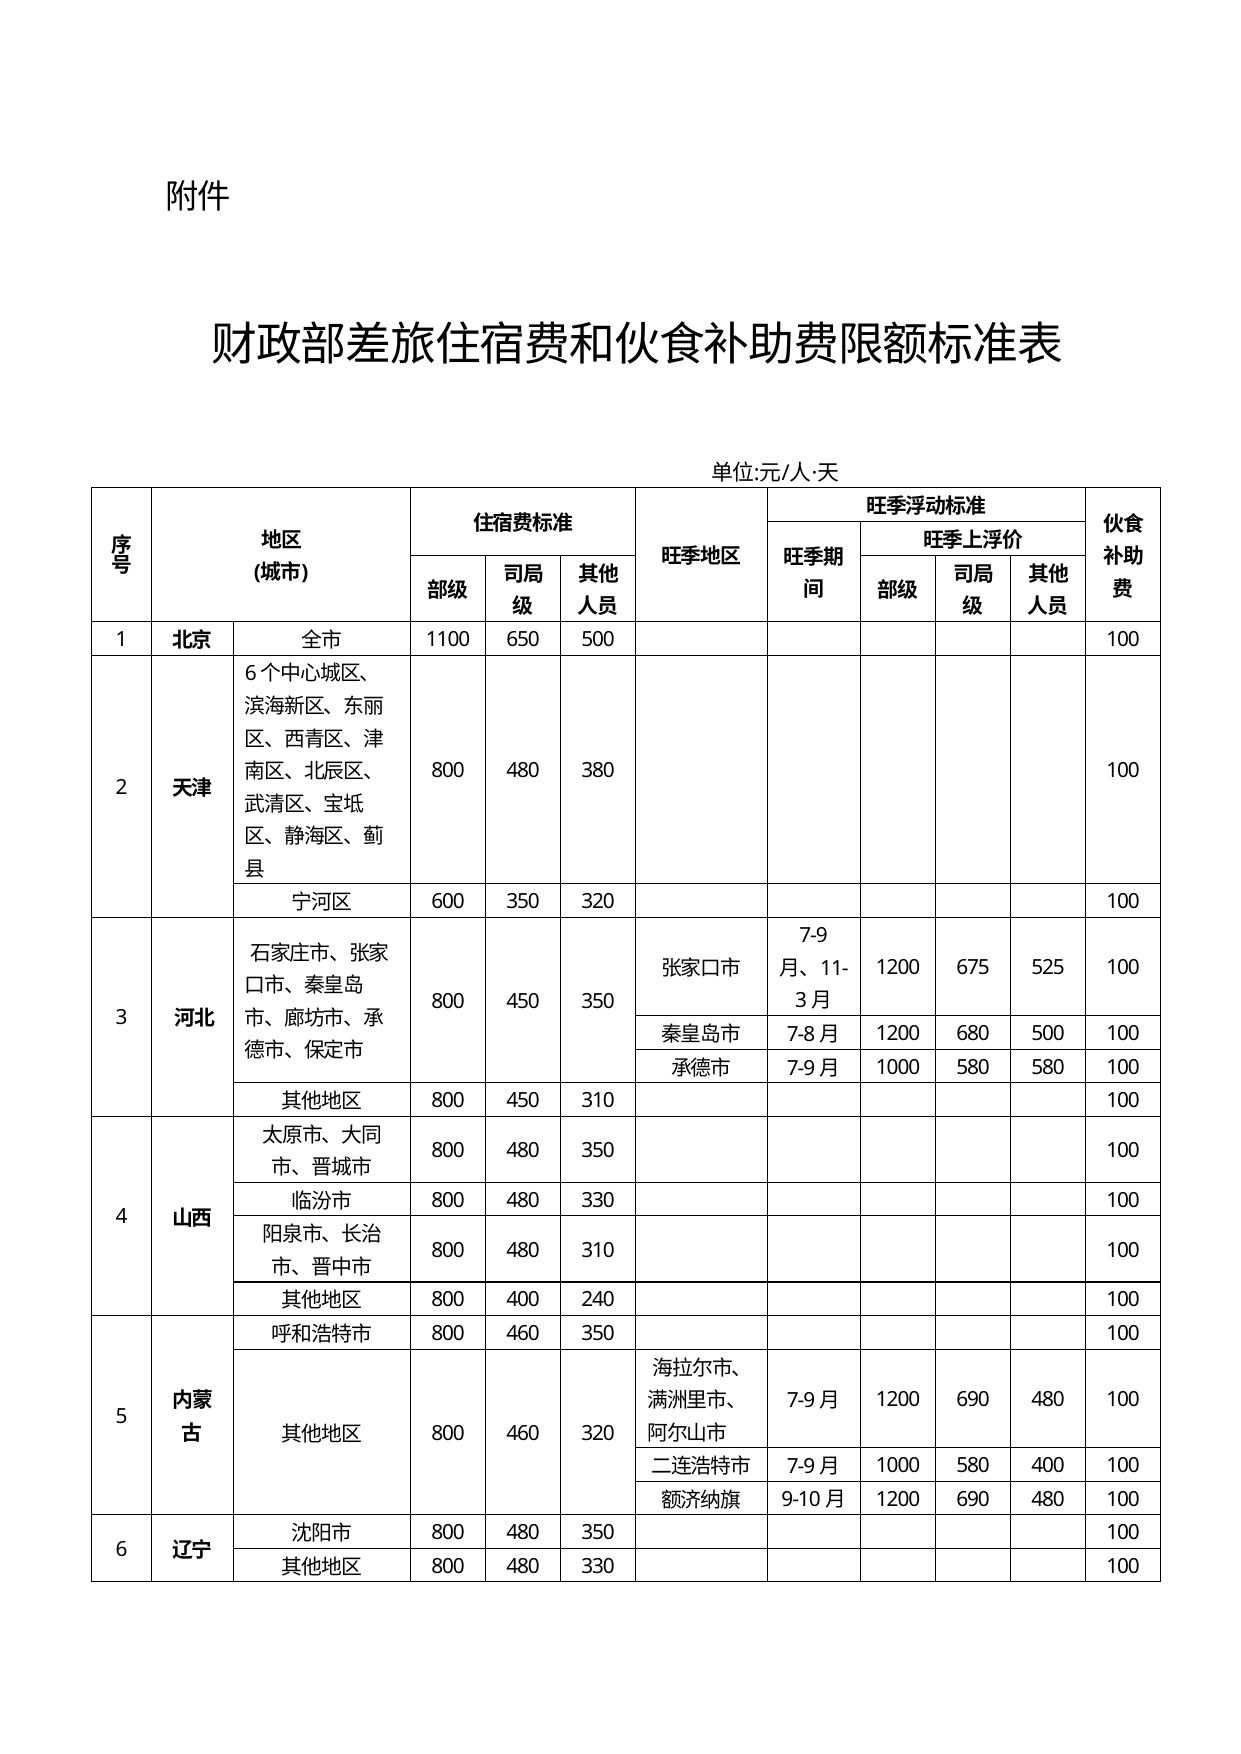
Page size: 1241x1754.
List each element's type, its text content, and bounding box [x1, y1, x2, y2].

table_cell 100 [1086, 1050, 1160, 1082]
table_cell 1200 [861, 1350, 935, 1447]
table_cell [861, 1549, 935, 1581]
table_cell 100 [1086, 884, 1160, 917]
table_cell [768, 622, 860, 654]
table_cell 450 [486, 1083, 560, 1116]
table_cell 旺季上浮价 [861, 522, 1085, 555]
table_cell [936, 622, 1010, 654]
table_cell 480 [486, 1183, 560, 1215]
table_cell [768, 656, 860, 883]
table_cell [936, 1549, 1010, 1581]
table_cell 350 [561, 1515, 635, 1548]
table_cell 480 [486, 1216, 560, 1281]
table_cell 1200 [861, 1016, 935, 1049]
table_cell [936, 1083, 1010, 1116]
table_cell [861, 884, 935, 917]
table_cell [936, 1283, 1010, 1315]
table_cell 3 [92, 918, 151, 1116]
table_cell 9-10月 [768, 1482, 860, 1514]
table_cell [1011, 1216, 1085, 1281]
table_cell 其他人员 [1011, 556, 1085, 621]
table_cell [636, 884, 767, 917]
table_cell 100 [1086, 1083, 1160, 1116]
table_cell [861, 1183, 935, 1215]
table_cell [636, 1083, 767, 1116]
table_cell 580 [936, 1050, 1010, 1082]
table_cell [861, 1216, 935, 1281]
table_cell 100 [1086, 622, 1160, 654]
table_cell 800 [411, 1083, 485, 1116]
table_cell [936, 1183, 1010, 1215]
table_cell 800 [411, 1549, 485, 1581]
table_cell 100 [1086, 1117, 1160, 1182]
table_cell 1100 [411, 622, 485, 654]
table_cell 4 [92, 1117, 151, 1315]
table_cell 额济纳旗 [636, 1482, 767, 1514]
table_cell [861, 1316, 935, 1348]
table_cell 其他地区 [234, 1083, 410, 1116]
table_cell 5 [92, 1316, 151, 1514]
table_cell 580 [936, 1448, 1010, 1481]
table_cell 500 [561, 622, 635, 654]
table_cell 330 [561, 1549, 635, 1581]
table_cell [936, 884, 1010, 917]
table_cell [1011, 1183, 1085, 1215]
table_cell 7-9月 [768, 1448, 860, 1481]
table_cell 100 [1086, 918, 1160, 1015]
table_cell 1200 [861, 918, 935, 1015]
table_cell [636, 1216, 767, 1281]
table_cell 240 [561, 1283, 635, 1315]
table_cell [636, 1283, 767, 1315]
table_cell [768, 1549, 860, 1581]
table_cell 阳泉市、长治市、晋中市 [234, 1216, 410, 1281]
table_cell [768, 1117, 860, 1182]
table_cell 100 [1086, 1350, 1160, 1447]
table_cell 800 [411, 1350, 485, 1514]
table_cell 7-9月 [768, 1050, 860, 1082]
table_cell 480 [486, 656, 560, 883]
table_cell 其他 人员 [561, 556, 635, 621]
table_cell 天津 [152, 656, 233, 917]
table_cell [861, 1083, 935, 1116]
table_cell 350 [561, 1117, 635, 1182]
table_cell 1 [92, 622, 151, 654]
table_cell 2 [92, 656, 151, 917]
table_cell [768, 884, 860, 917]
table_cell 其他地区 [234, 1283, 410, 1315]
table_cell 部级 [411, 556, 485, 621]
text 单位:元/人·天 [165, 454, 1087, 487]
table_cell 310 [561, 1216, 635, 1281]
table_cell [936, 1117, 1010, 1182]
table_cell 460 [486, 1316, 560, 1348]
table_cell 呼和浩特市 [234, 1316, 410, 1348]
table_cell 张家口市 [636, 918, 767, 1015]
table_cell 800 [411, 1117, 485, 1182]
table_cell [1011, 1316, 1085, 1348]
table_cell 100 [1086, 1216, 1160, 1281]
table_cell 1200 [861, 1482, 935, 1514]
table_cell [768, 1515, 860, 1548]
table_cell 秦皇岛市 [636, 1016, 767, 1049]
table_cell 司局级 [486, 556, 560, 621]
table_cell 800 [411, 1216, 485, 1281]
table_cell [1011, 1515, 1085, 1548]
table_cell 100 [1086, 1016, 1160, 1049]
table_cell 辽宁 [152, 1515, 233, 1581]
table_cell [861, 656, 935, 883]
table_cell 100 [1086, 1183, 1160, 1215]
table_cell [1011, 1549, 1085, 1581]
table_cell 480 [486, 1515, 560, 1548]
table_cell 临汾市 [234, 1183, 410, 1215]
table_cell [636, 656, 767, 883]
table_cell [636, 1183, 767, 1215]
table_cell 460 [486, 1350, 560, 1514]
table_cell [936, 1216, 1010, 1281]
table_cell 800 [411, 1183, 485, 1215]
table_cell 350 [561, 1316, 635, 1348]
table_cell 司局级 [936, 556, 1010, 621]
table_cell 1000 [861, 1050, 935, 1082]
table_cell 7-9月 [768, 1350, 860, 1447]
table_cell 690 [936, 1482, 1010, 1514]
table_cell [861, 622, 935, 654]
table_cell 100 [1086, 1515, 1160, 1548]
table_cell [936, 656, 1010, 883]
table_header 序号 [92, 488, 151, 621]
table_cell 800 [411, 918, 485, 1082]
table_cell [1011, 1117, 1085, 1182]
table_cell [936, 1316, 1010, 1348]
table_cell 100 [1086, 1482, 1160, 1514]
table_cell 沈阳市 [234, 1515, 410, 1548]
table_cell [861, 1515, 935, 1548]
table_cell 6 [92, 1515, 151, 1581]
table_cell 320 [561, 1350, 635, 1514]
table_cell 320 [561, 884, 635, 917]
table_cell 6个中心城区、滨海新区、东丽区、西青区、津南区、北辰区、武清区、宝坻区、静海区、蓟县 [234, 656, 410, 883]
table_cell 800 [411, 656, 485, 883]
table_cell [1011, 656, 1085, 883]
table_cell 480 [1011, 1350, 1085, 1447]
table_cell [936, 1515, 1010, 1548]
table_cell 全市 [234, 622, 410, 654]
table_cell [768, 1283, 860, 1315]
table_cell 100 [1086, 656, 1160, 883]
table_cell 部级 [861, 556, 935, 621]
table_cell 800 [411, 1316, 485, 1348]
table_cell 650 [486, 622, 560, 654]
table_cell 海拉尔市、满洲里市、阿尔山市 [636, 1350, 767, 1447]
table_cell 太原市、大同市、晋城市 [234, 1117, 410, 1182]
table_cell 100 [1086, 1448, 1160, 1481]
table_cell 400 [486, 1283, 560, 1315]
table_cell 380 [561, 656, 635, 883]
table_cell 800 [411, 1283, 485, 1315]
table_cell 480 [486, 1549, 560, 1581]
table_cell 450 [486, 918, 560, 1082]
table_cell [1011, 884, 1085, 917]
table_cell [636, 1316, 767, 1348]
table_cell 河北 [152, 918, 233, 1116]
table_cell 330 [561, 1183, 635, 1215]
table_cell 350 [561, 918, 635, 1082]
table_cell 内蒙古 [152, 1316, 233, 1514]
table_cell 100 [1086, 1283, 1160, 1315]
table_cell 690 [936, 1350, 1010, 1447]
table_cell 310 [561, 1083, 635, 1116]
table_cell 680 [936, 1016, 1010, 1049]
table_cell [861, 1117, 935, 1182]
table_header 伙食补助费 [1086, 488, 1160, 621]
table_header 地区 (城市) [152, 488, 410, 621]
table_cell 580 [1011, 1050, 1085, 1082]
table_cell 100 [1086, 1316, 1160, 1348]
table_cell 350 [486, 884, 560, 917]
table_cell 其他地区 [234, 1549, 410, 1581]
table_cell [636, 622, 767, 654]
table_cell 二连浩特市 [636, 1448, 767, 1481]
table_cell 北京 [152, 622, 233, 654]
table_cell [1011, 1083, 1085, 1116]
table_cell [636, 1549, 767, 1581]
table_header 住宿费标准 [411, 488, 635, 555]
table_cell 400 [1011, 1448, 1085, 1481]
table_cell 宁河区 [234, 884, 410, 917]
table_cell 480 [1011, 1482, 1085, 1514]
table_cell 100 [1086, 1549, 1160, 1581]
table_cell 675 [936, 918, 1010, 1015]
table_cell 承德市 [636, 1050, 767, 1082]
table_cell 500 [1011, 1016, 1085, 1049]
table_cell [768, 1183, 860, 1215]
table_cell [636, 1117, 767, 1182]
table_cell 其他地区 [234, 1350, 410, 1514]
table_cell [1011, 1283, 1085, 1315]
text 附件 [165, 162, 1087, 227]
table_cell 525 [1011, 918, 1085, 1015]
table_cell 山西 [152, 1117, 233, 1315]
table_cell [768, 1216, 860, 1281]
table_header 旺季浮动标准 [768, 488, 1085, 521]
table_cell 石家庄市、张家口市、秦皇岛市、廊坊市、承德市、保定市 [234, 918, 410, 1082]
table_cell 600 [411, 884, 485, 917]
table_cell 1000 [861, 1448, 935, 1481]
table_cell 800 [411, 1515, 485, 1548]
table_cell 旺季期间 [768, 522, 860, 621]
table_cell [636, 1515, 767, 1548]
table_cell 7-9月、11-3月 [768, 918, 860, 1015]
table_cell [1011, 622, 1085, 654]
table_cell [768, 1083, 860, 1116]
table_cell [861, 1283, 935, 1315]
table_cell [768, 1316, 860, 1348]
text 财政部差旅住宿费和伙食补助费限额标准表 [165, 292, 1087, 389]
table_cell 480 [486, 1117, 560, 1182]
table_cell 7-8月 [768, 1016, 860, 1049]
table_header 旺季地区 [636, 488, 767, 621]
